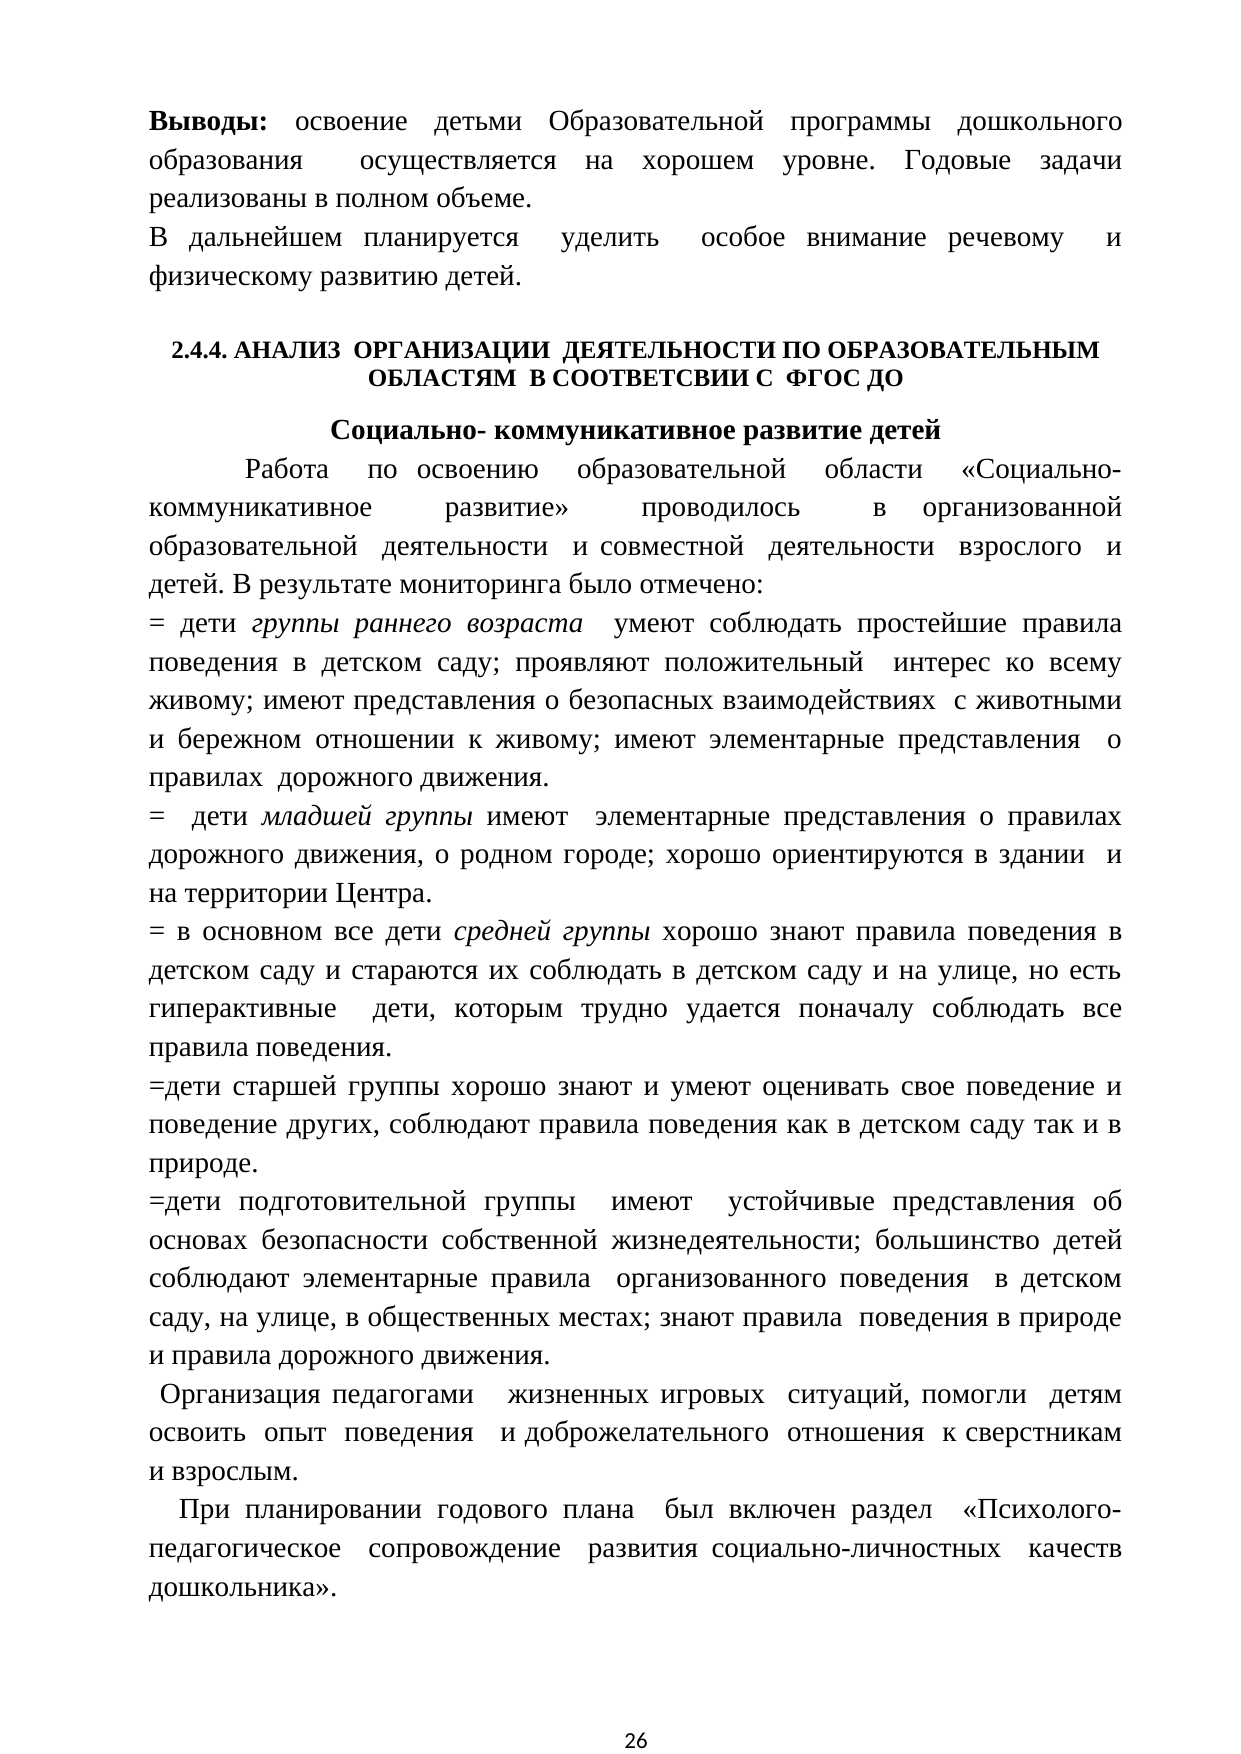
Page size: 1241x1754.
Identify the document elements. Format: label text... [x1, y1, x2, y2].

text =дети старшей группы хорошо знают и умеют оценивать свое поведение и поведение других, соблюдают правила поведения как в детском саду так и в природе. [148, 1068, 1123, 1178]
text При планировании годового плана был включен раздел «Психолого-педагогическое сопровождение развития социально-личностных качеств дошкольника». [148, 1492, 1123, 1602]
text = в основном все дети средней группы хорошо знают правила поведения в детском саду и стараются их соблюдать в детском саду и на улице, но есть гиперактивные дети, которым трудно удается поначалу соблюдать все правила поведения. [148, 913, 1123, 1063]
text Работа по освоению образовательной области «Социально- коммуникативное развитие» проводилось в организованной образовательной деятельности и совместной деятельности взрослого и детей. В результате мониторинга было отмечено: [148, 451, 1123, 600]
text =дети подготовительной группы имеют устойчивые представления об основах безопасности собственной жизнедеятельности; большинство детей соблюдают элементарные правила организованного поведения в детском саду, на улице, в общественных местах; знают правила поведения в природе и правила дорожного движения. [148, 1183, 1123, 1371]
text 2.4.4. АНАЛИЗ ОРГАНИЗАЦИИ ДЕЯТЕЛЬНОСТИ ПО ОБРАЗОВАТЕЛЬНЫМ ОБЛАСТЯМ В СООТВЕТСВИИ С ФГОС ДО [148, 335, 1123, 392]
text В дальнейшем планируется уделить особое внимание речевому и физическому развитию детей. [148, 219, 1123, 291]
text = дети младшей группы имеют элементарные представления о правилах дорожного движения, о родном городе; хорошо ориентируются в здании и на территории Центра. [148, 798, 1123, 908]
text Выводы: освоение детьми Образовательной программы дошкольного образования осуществляется на хорошем уровне. Годовые задачи реализованы в полном объеме. [148, 103, 1123, 214]
text = дети группы раннего возраста умеют соблюдать простейшие правила поведения в детском саду; проявляют положительный интерес ко всему живому; имеют представления о безопасных взаимодействиях с животными и бережном отношении к живому; имеют элементарные представления о правилах дорожного движения. [148, 605, 1123, 793]
text Организация педагогами жизненных игровых ситуаций, помогли детям освоить опыт поведения и доброжелательного отношения к сверстникам и взрослым. [148, 1376, 1123, 1487]
text Социально- коммуникативное развитие детей [148, 412, 1123, 446]
